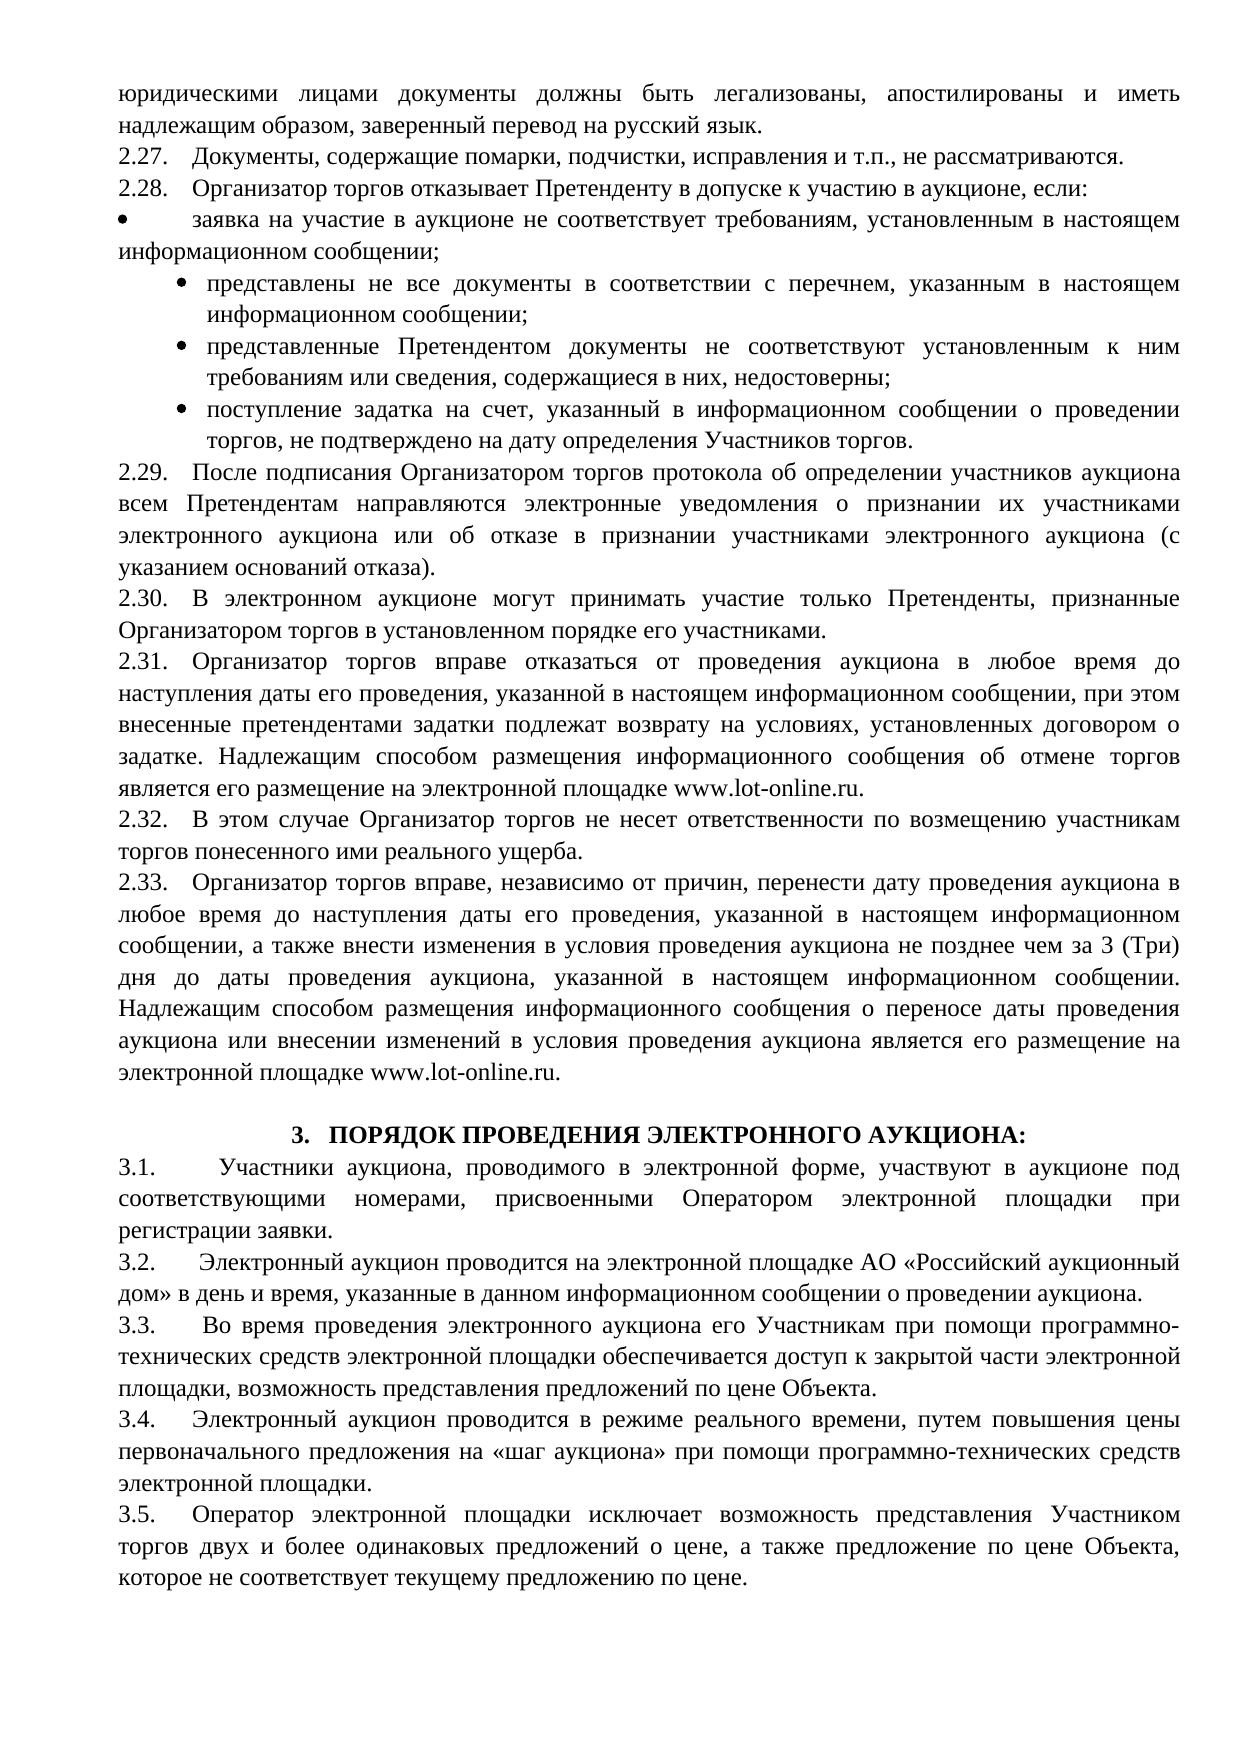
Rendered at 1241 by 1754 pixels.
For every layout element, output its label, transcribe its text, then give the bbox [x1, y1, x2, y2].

list В электронном аукционе могут принимать участие только Претенденты, признанные Организатором торгов в установленном порядке его участниками. [118, 583, 1181, 643]
list Во время проведения электронного аукциона его Участникам при помощи программно-технических средств электронной площадки обеспечивается доступ к закрытой части электронной площадки, возможность представления предложений по цене Объекта. [118, 1310, 1181, 1402]
list В этом случае Организатор торгов не несет ответственности по возмещению участникам торгов понесенного ими реального ущерба. [118, 804, 1181, 864]
list После подписания Организатором торгов протокола об определении участников аукциона всем Претендентам направляются электронные уведомления о признании их участниками электронного аукциона или об отказе в признании участниками электронного аукциона (с указанием оснований отказа). [118, 457, 1181, 580]
list представленные Претендентом документы не соответствуют установленным к ним требованиям или сведения, содержащиеся в них, недостоверны; [177, 331, 1181, 391]
list представлены не все документы в соответствии с перечнем, указанным в настоящем информационном сообщении; [177, 268, 1181, 328]
list заявка на участие в аукционе не соответствует требованиям, установленным в настоящем информационном сообщении; [118, 204, 1181, 265]
list Организатор торгов вправе отказаться от проведения аукциона в любое время до наступления даты его проведения, указанной в настоящем информационном сообщении, при этом внесенные претендентами задатки подлежат возврату на условиях, установленных договором о задатке. Надлежащим способом размещения информационного сообщения об отмене торгов является его размещение на электронной площадке www.lot-online.ru. [118, 646, 1181, 801]
list Электронный аукцион проводится в режиме реального времени, путем повышения цены первоначального предложения на «шаг аукциона» при помощи программно-технических средств электронной площадки. [118, 1404, 1181, 1496]
list Документы, содержащие помарки, подчистки, исправления и т.п., не рассматриваются. [118, 141, 1181, 170]
list Оператор электронной площадки исключает возможность представления Участником торгов двух и более одинаковых предложений о цене, а также предложение по цене Объекта, которое не соответствует текущему предложению по цене. [118, 1499, 1181, 1591]
list Участники аукциона, проводимого в электронной форме, участвуют в аукционе под соответствующими номерами, присвоенными Оператором электронной площадки при регистрации заявки. [118, 1152, 1181, 1244]
list Организатор торгов вправе, независимо от причин, перенести дату проведения аукциона в любое время до наступления даты его проведения, указанной в настоящем информационном сообщении, а также внести изменения в условия проведения аукциона не позднее чем за 3 (Три) дня до даты проведения аукциона, указанной в настоящем информационном сообщении. Надлежащим способом размещения информационного сообщения о переносе даты проведения аукциона или внесении изменений в условия проведения аукциона является его размещение на электронной площадке www.lot-online.ru. [118, 867, 1181, 1085]
list поступление задатка на счет, указанный в информационном сообщении о проведении торгов, не подтверждено на дату определения Участников торгов. [177, 394, 1181, 454]
list Организатор торгов отказывает Претенденту в допуске к участию в аукционе, если: [118, 173, 1181, 202]
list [118, 78, 1181, 138]
list Электронный аукцион проводится на электронной площадке АО «Российский аукционный дом» в день и время, указанные в данном информационном сообщении о проведении аукциона. [118, 1247, 1181, 1307]
list ПОРЯДОК ПРОВЕДЕНИЯ ЭЛЕКТРОННОГО АУКЦИОНА: [137, 1120, 1181, 1149]
